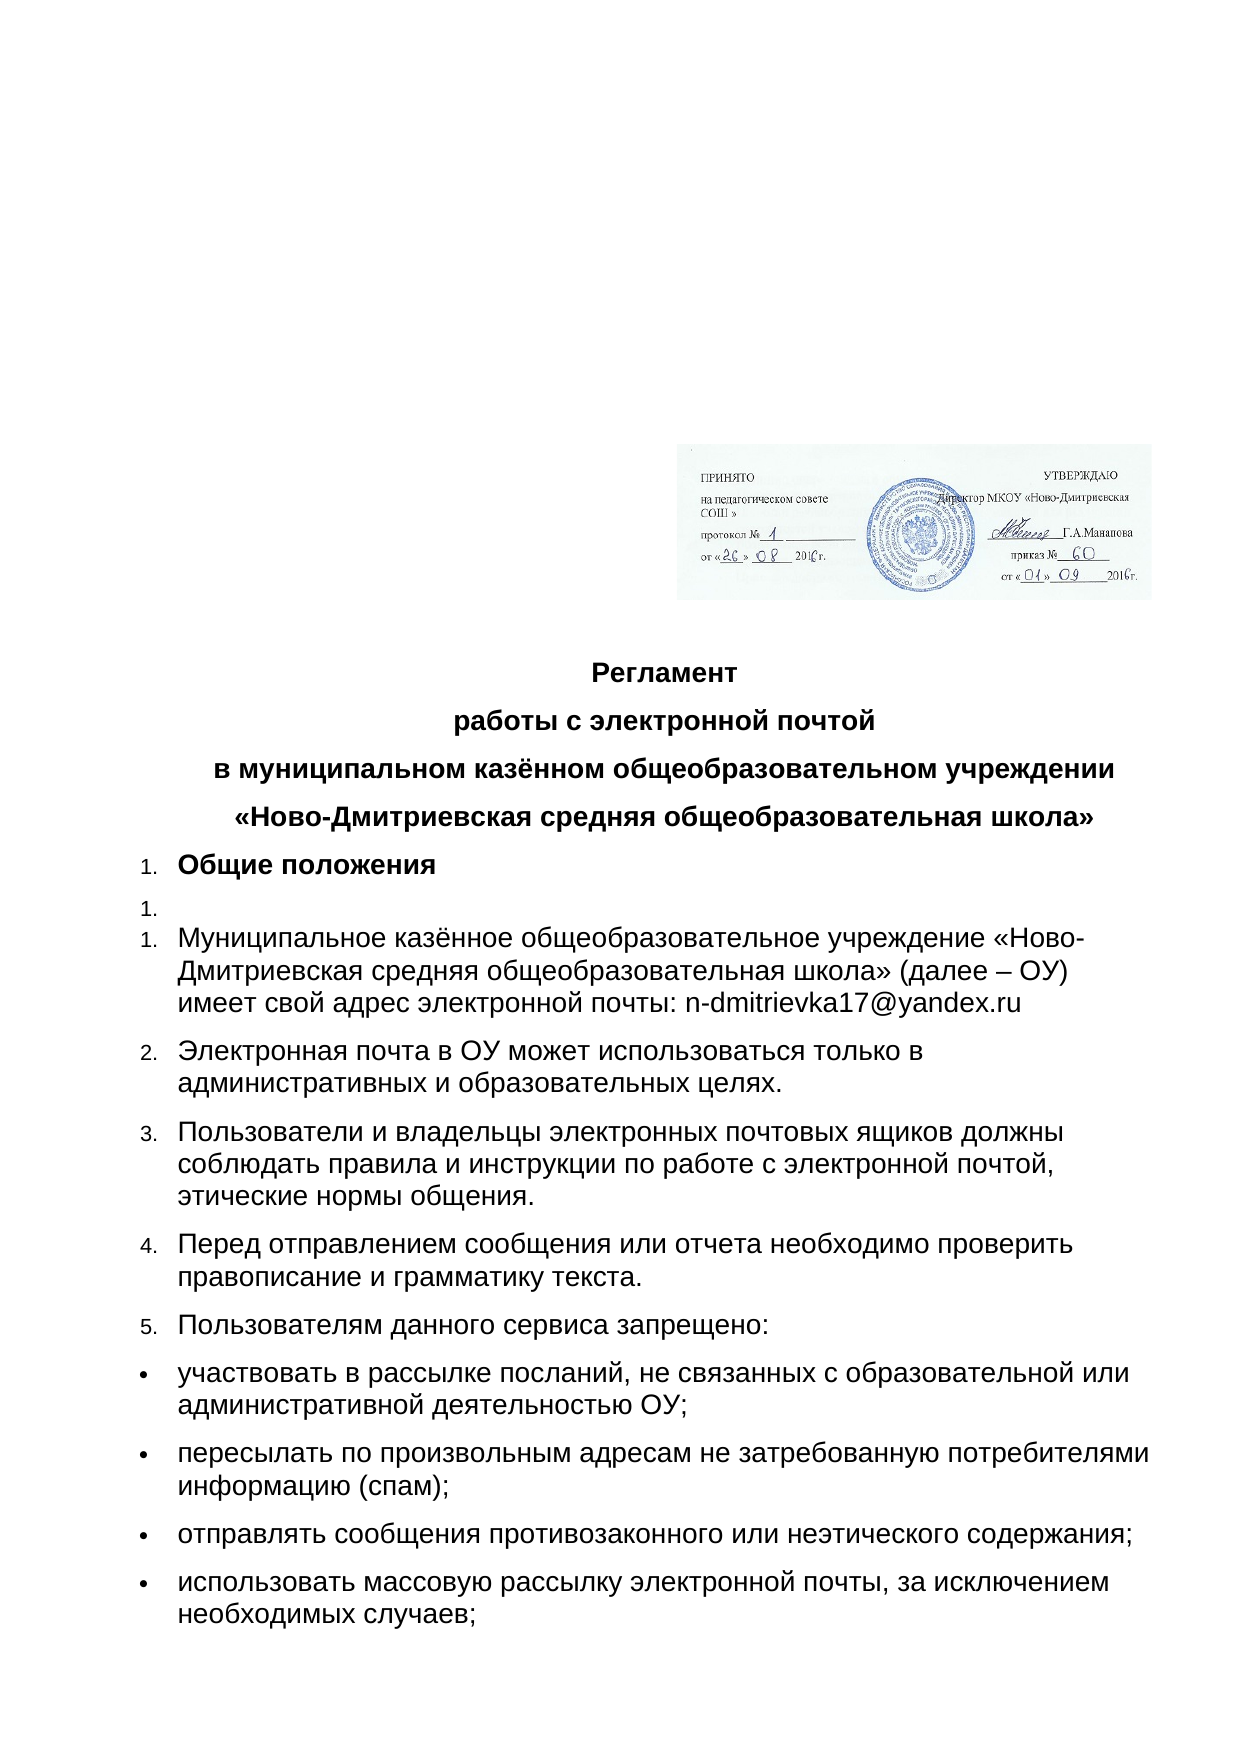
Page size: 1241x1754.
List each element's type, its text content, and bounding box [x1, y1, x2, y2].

list Пользователи и владельцы электронных почтовых ящиков должны соблюдать правила и инструкции по работе с электронной почтой, этические нормы общения. [140, 1114, 1152, 1212]
list участвовать в рассылке посланий, не связанных с образовательной или административной деятельностью ОУ; [140, 1356, 1152, 1421]
list пересылать по произвольным адресам не затребованную потребителями информацию (спам); [140, 1436, 1152, 1501]
list Электронная почта в ОУ может использоваться только в административных и образовательных целях. [140, 1034, 1152, 1099]
text Регламент [177, 656, 1152, 688]
list отправлять сообщения противозаконного или неэтического содержания; [140, 1517, 1152, 1549]
list Муниципальное казённое общеобразовательное учреждение «Ново-Дмитриевская средняя общеобразовательная школа» (далее – ОУ) имеет свой адрес электронной почты: n-dmitrievka17@yandex.ru [140, 921, 1152, 1018]
list Общие положения [140, 848, 1152, 880]
text работы с электронной почтой [177, 704, 1152, 736]
list использовать массовую рассылку электронной почты, за исключением необходимых случаев; [140, 1564, 1152, 1629]
list Пользователям данного сервиса запрещено: [140, 1308, 1152, 1340]
picture [676, 444, 1152, 600]
text в муниципальном казённом общеобразовательном учреждении [177, 752, 1152, 784]
text «Ново-Дмитриевская средняя общеобразовательная школа» [177, 800, 1152, 832]
list Перед отправлением сообщения или отчета необходимо проверить правописание и грамматику текста. [140, 1227, 1152, 1292]
